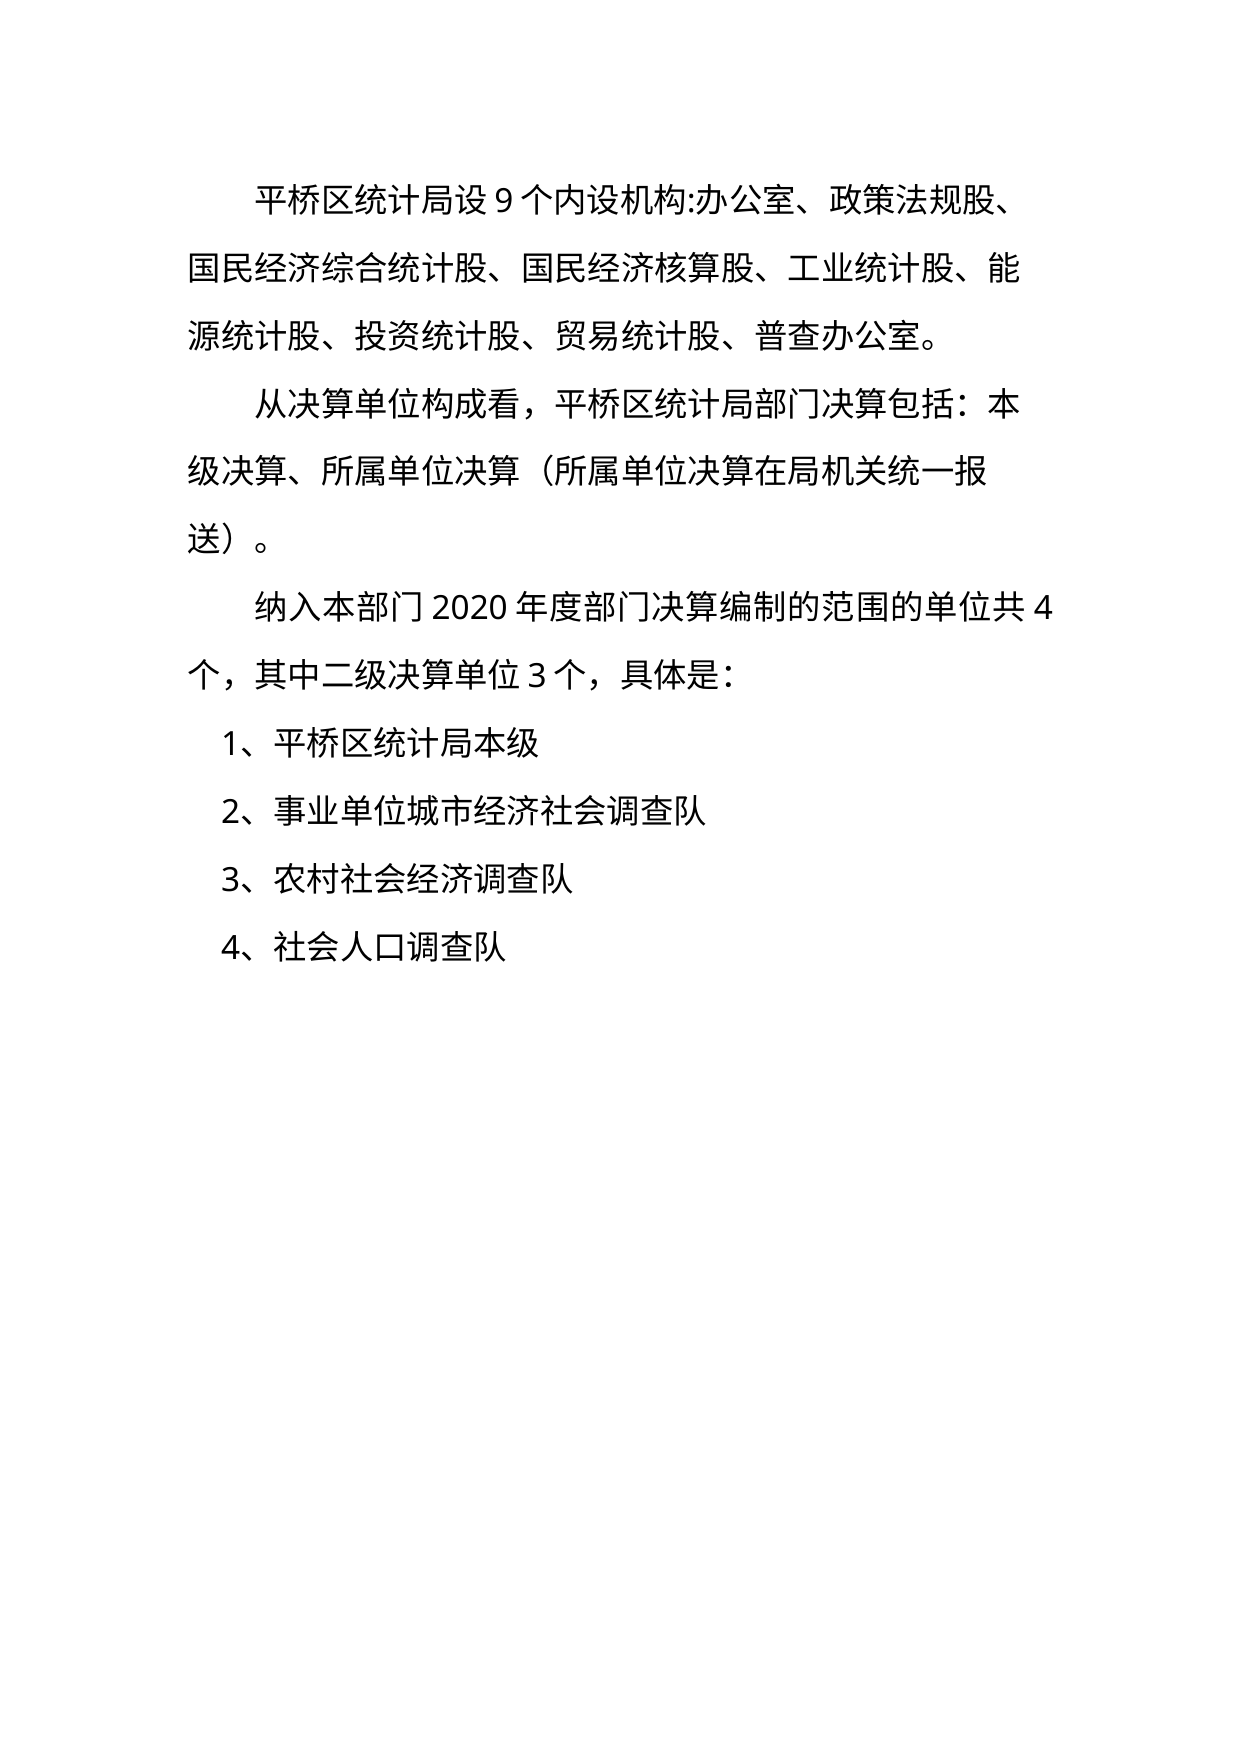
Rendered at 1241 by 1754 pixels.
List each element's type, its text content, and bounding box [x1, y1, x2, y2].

text 平桥区统计局设9个内设机构:办公室、政策法规股、国民经济综合统计股、国民经济核算股、工业统计股、能源统计股、投资统计股、贸易统计股、普查办公室。 [187, 164, 1053, 368]
text 2、事业单位城市经济社会调查队 [187, 775, 1053, 843]
text 4、社会人口调查队 [187, 911, 1053, 979]
text 纳入本部门2020年度部门决算编制的范围的单位共4个，其中二级决算单位3个，具体是： [187, 571, 1053, 707]
text 3、农村社会经济调查队 [187, 843, 1053, 911]
text 1、平桥区统计局本级 [187, 707, 1053, 775]
text 从决算单位构成看，平桥区统计局部门决算包括：本级决算、所属单位决算（所属单位决算在局机关统一报送）。 [187, 368, 1053, 571]
